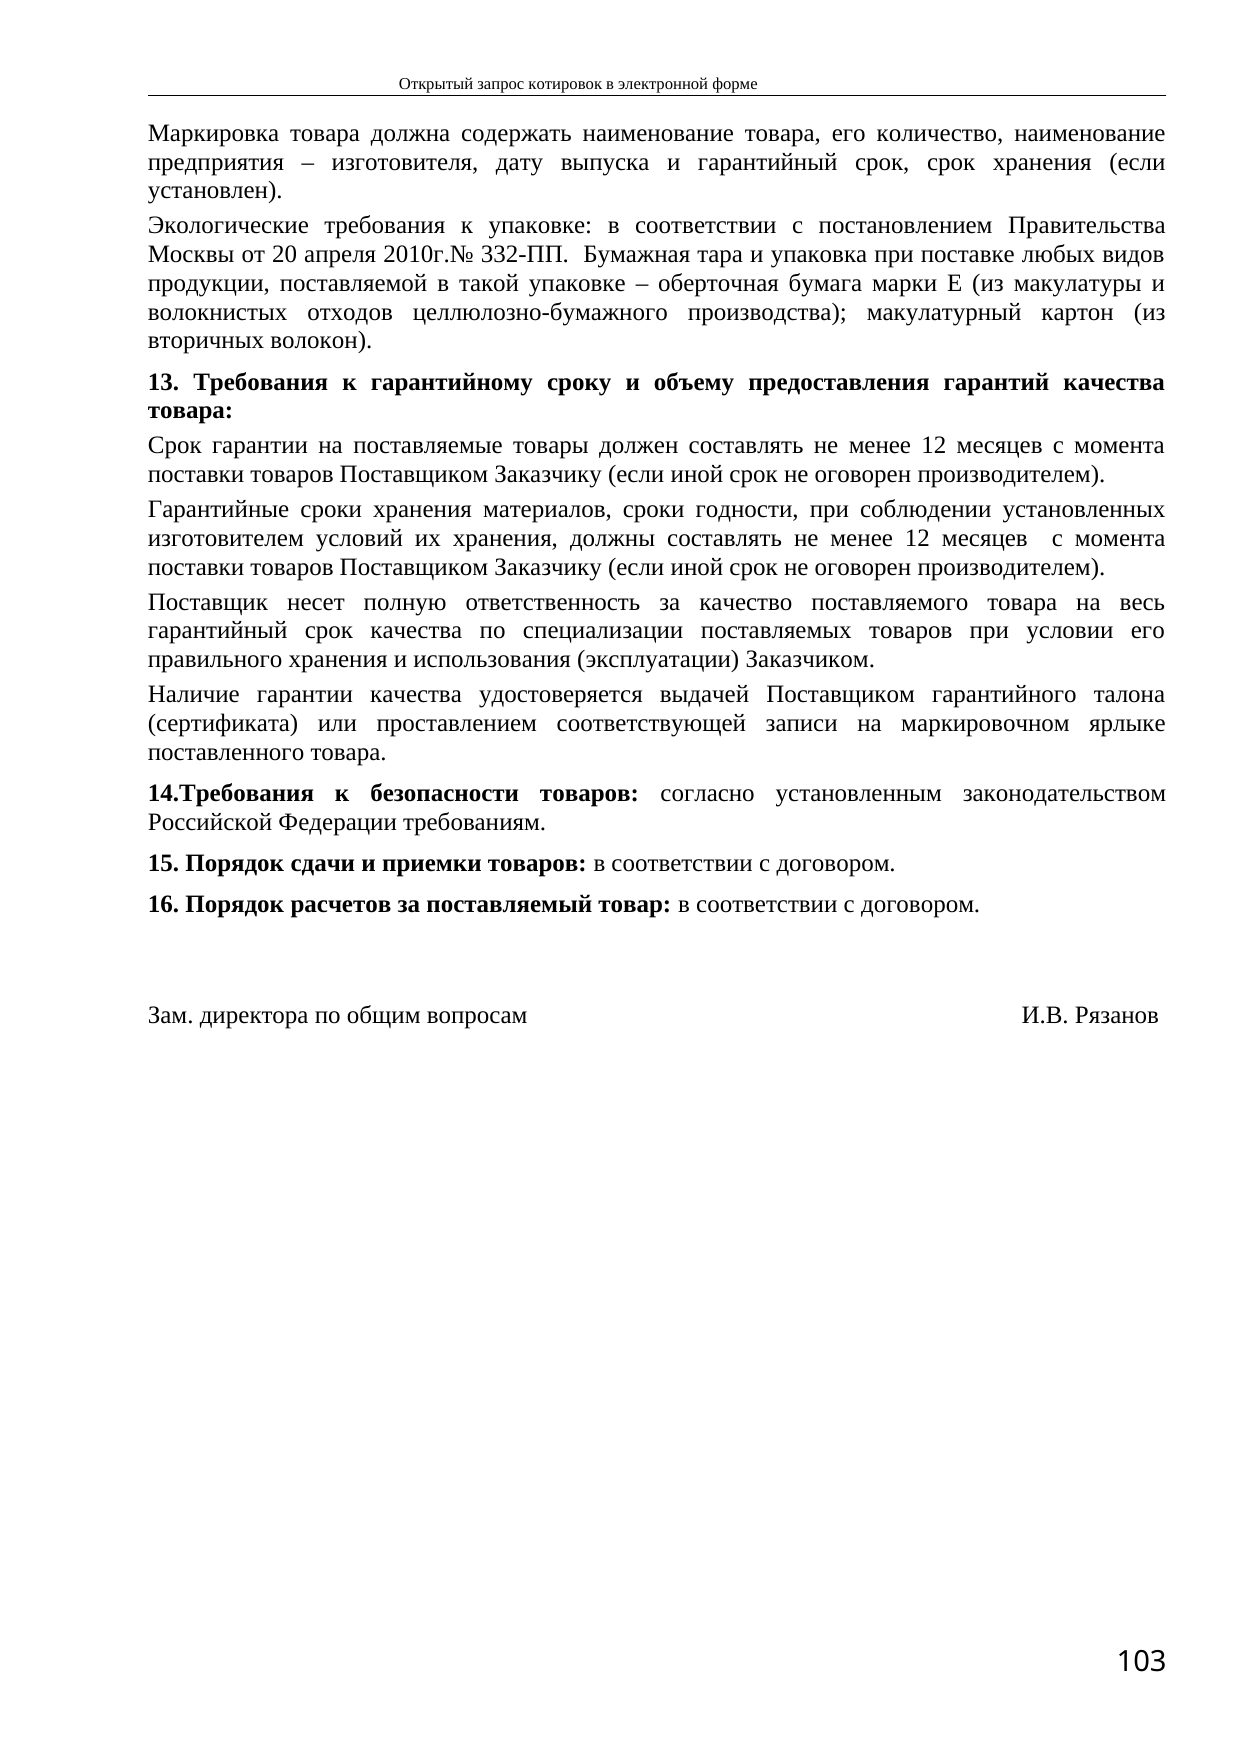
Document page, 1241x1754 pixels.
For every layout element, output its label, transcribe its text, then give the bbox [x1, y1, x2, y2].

text Гарантийные сроки хранения материалов, сроки годности, при соблюдении установленных изготовителем условий их хранения, должны составлять не менее 12 месяцев с момента поставки товаров Поставщиком Заказчику (если иной срок не оговорен производителем). [148, 494, 1166, 581]
text 13. Требования к гарантийному сроку и объему предоставления гарантий качества товара: [148, 367, 1166, 424]
text Экологические требования к упаковке: в соответствии с постановлением Правительства Москвы от 20 апреля 2010г.№ 332-ПП. Бумажная тара и упаковка при поставке любых видов продукции, поставляемой в такой упаковке – оберточная бумага марки Е (из макулатуры и волокнистых отходов целлюлозно-бумажного производства); макулатурный картон (из вторичных волокон). [148, 211, 1166, 354]
text Маркировка товара должна содержать наименование товара, его количество, наименование предприятия – изготовителя, дату выпуска и гарантийный срок, срок хранения (если установлен). [148, 118, 1166, 204]
text 14.Требования к безопасности товаров: согласно установленным законодательством Российской Федерации требованиям. [148, 778, 1166, 836]
text Зам. директора по общим вопросам И.В. Рязанов [148, 1001, 1166, 1029]
text 15. Порядок сдачи и приемки товаров: в соответствии с договором. [148, 848, 1166, 877]
text 16. Порядок расчетов за поставляемый товар: в соответствии с договором. [148, 889, 1166, 918]
text Поставщик несет полную ответственность за качество поставляемого товара на весь гарантийный срок качества по специализации поставляемых товаров при условии его правильного хранения и использования (эксплуатации) Заказчиком. [148, 587, 1166, 673]
text Наличие гарантии качества удостоверяется выдачей Поставщиком гарантийного талона (сертификата) или проставлением соответствующей записи на маркировочном ярлыке поставленного товара. [148, 679, 1166, 766]
text Срок гарантии на поставляемые товары должен составлять не менее 12 месяцев с момента поставки товаров Поставщиком Заказчику (если иной срок не оговорен производителем). [148, 431, 1166, 488]
